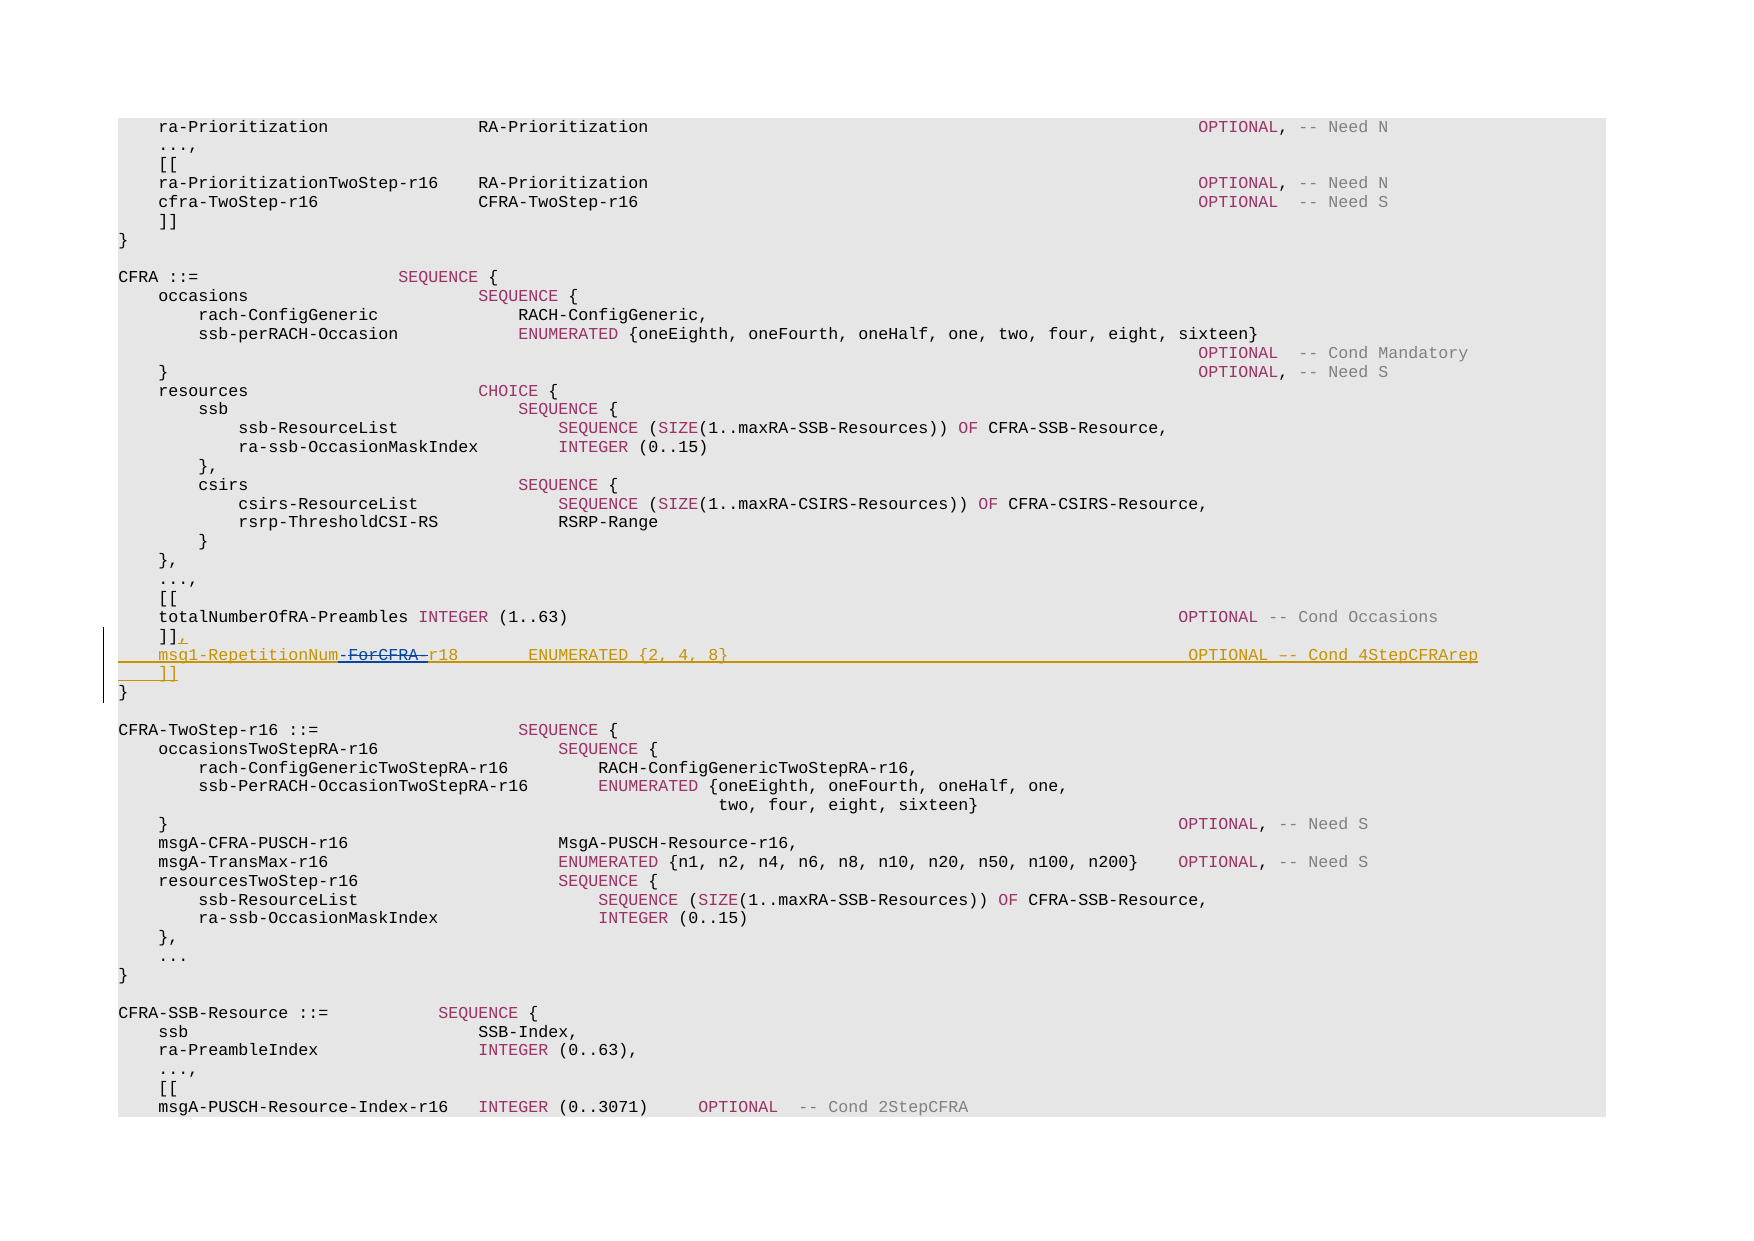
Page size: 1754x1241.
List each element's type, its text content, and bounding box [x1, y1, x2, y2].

text ssb-ResourceList SEQUENCE (SIZE(1..maxRA-SSB-Resources)) OF CFRA-SSB-Resource, [118, 891, 1606, 910]
text rach-ConfigGeneric RACH-ConfigGeneric, [118, 307, 1606, 326]
text ssb SEQUENCE { [118, 401, 1606, 420]
text csirs-ResourceList SEQUENCE (SIZE(1..maxRA-CSIRS-Resources)) OF CFRA-CSIRS-Resource, [118, 495, 1606, 514]
text ..., [118, 571, 1606, 589]
text } [118, 684, 1606, 703]
text [[ [118, 589, 1606, 608]
text ssb SSB-Index, [118, 1023, 1606, 1042]
text ra-PrioritizationTwoStep-r16 RA-Prioritization OPTIONAL, -- Need N [118, 175, 1606, 193]
text rach-ConfigGenericTwoStepRA-r16 RACH-ConfigGenericTwoStepRA-r16, [118, 759, 1606, 778]
text resourcesTwoStep-r16 SEQUENCE { [118, 872, 1606, 891]
text ]] [118, 627, 1606, 646]
text [[ [118, 156, 1606, 175]
text CFRA ::= SEQUENCE { [118, 269, 1606, 288]
text msgA-PUSCH-Resource-Index-r16 INTEGER (0..3071) OPTIONAL -- Cond 2StepCFRA [118, 1098, 1606, 1117]
text occasionsTwoStepRA-r16 SEQUENCE { [118, 740, 1606, 759]
text }, [118, 457, 1606, 476]
text } OPTIONAL, -- Need S [118, 363, 1606, 382]
text msgA-TransMax-r16 ENUMERATED {n1, n2, n4, n6, n8, n10, n20, n50, n100, n200} OPTIONAL, -- Need S [118, 853, 1606, 872]
text } [118, 967, 1606, 985]
text ra-ssb-OccasionMaskIndex INTEGER (0..15) [118, 439, 1606, 457]
text CFRA-SSB-Resource ::= SEQUENCE { [118, 1004, 1606, 1023]
text ssb-PerRACH-OccasionTwoStepRA-r16 ENUMERATED {oneEighth, oneFourth, oneHalf, one, [118, 778, 1606, 797]
text ra-ssb-OccasionMaskIndex INTEGER (0..15) [118, 910, 1606, 929]
text } [118, 231, 1606, 250]
text } [118, 533, 1606, 552]
text rsrp-ThresholdCSI-RS RSRP-Range [118, 514, 1606, 533]
text }, [118, 929, 1606, 948]
text ..., [118, 1061, 1606, 1080]
text csirs SEQUENCE { [118, 476, 1606, 495]
text ssb-ResourceList SEQUENCE (SIZE(1..maxRA-SSB-Resources)) OF CFRA-SSB-Resource, [118, 420, 1606, 439]
text } OPTIONAL, -- Need S [118, 816, 1606, 834]
text [[ [118, 1080, 1606, 1098]
text CFRA-TwoStep-r16 ::= SEQUENCE { [118, 721, 1606, 740]
text ]] [118, 212, 1606, 231]
text ra-PreambleIndex INTEGER (0..63), [118, 1042, 1606, 1061]
text cfra-TwoStep-r16 CFRA-TwoStep-r16 OPTIONAL -- Need S [118, 193, 1606, 212]
text ssb-perRACH-Occasion ENUMERATED {oneEighth, oneFourth, oneHalf, one, two, four, eight, sixteen} [118, 326, 1606, 344]
text occasions SEQUENCE { [118, 288, 1606, 307]
text two, four, eight, sixteen} [118, 797, 1606, 816]
text msgA-CFRA-PUSCH-r16 MsgA-PUSCH-Resource-r16, [118, 834, 1606, 853]
text totalNumberOfRA-Preambles INTEGER (1..63) OPTIONAL -- Cond Occasions [118, 608, 1606, 627]
text ..., [118, 137, 1606, 156]
text ra-Prioritization RA-Prioritization OPTIONAL, -- Need N [118, 118, 1606, 137]
text ... [118, 948, 1606, 967]
text resources CHOICE { [118, 382, 1606, 401]
text OPTIONAL -- Cond Mandatory [118, 344, 1606, 363]
text }, [118, 552, 1606, 571]
